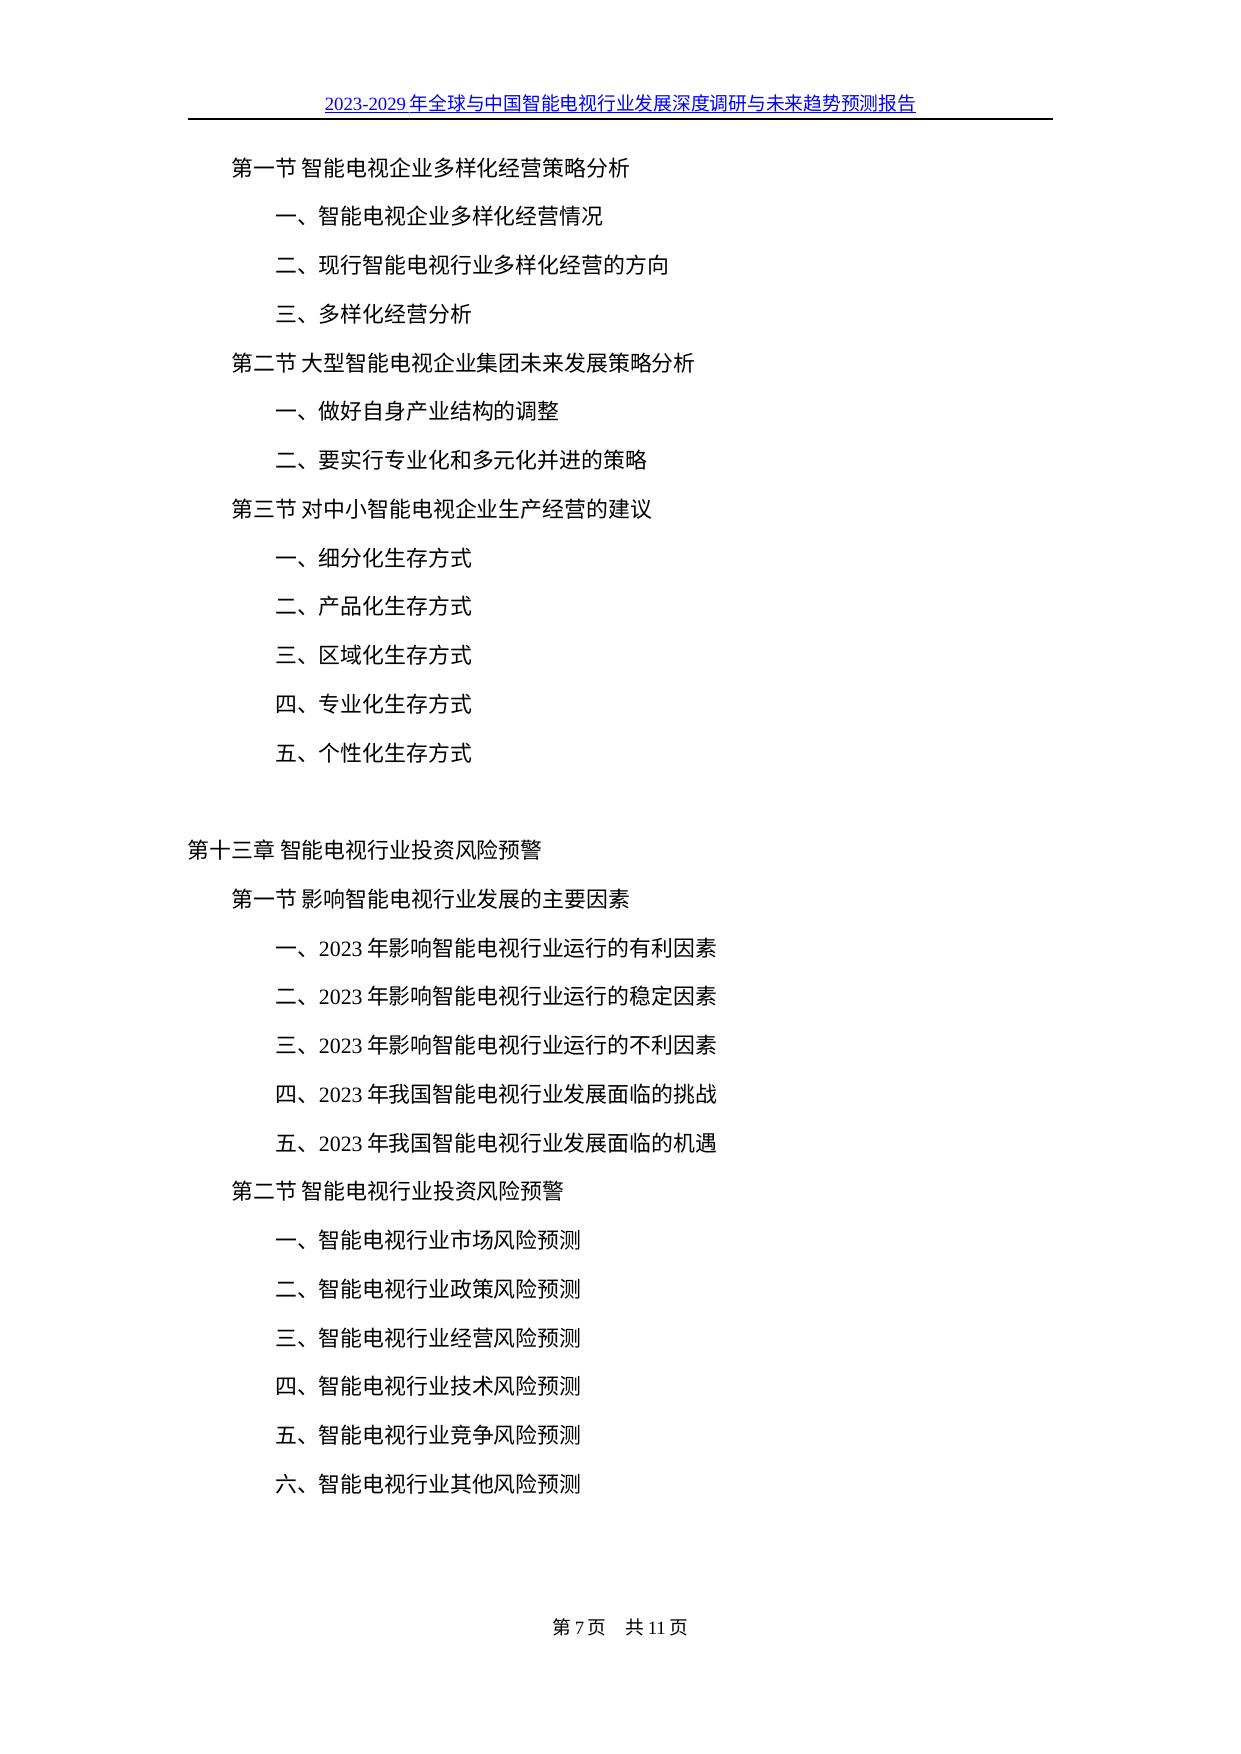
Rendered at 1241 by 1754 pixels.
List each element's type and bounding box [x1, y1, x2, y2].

text [187, 150, 1053, 1499]
